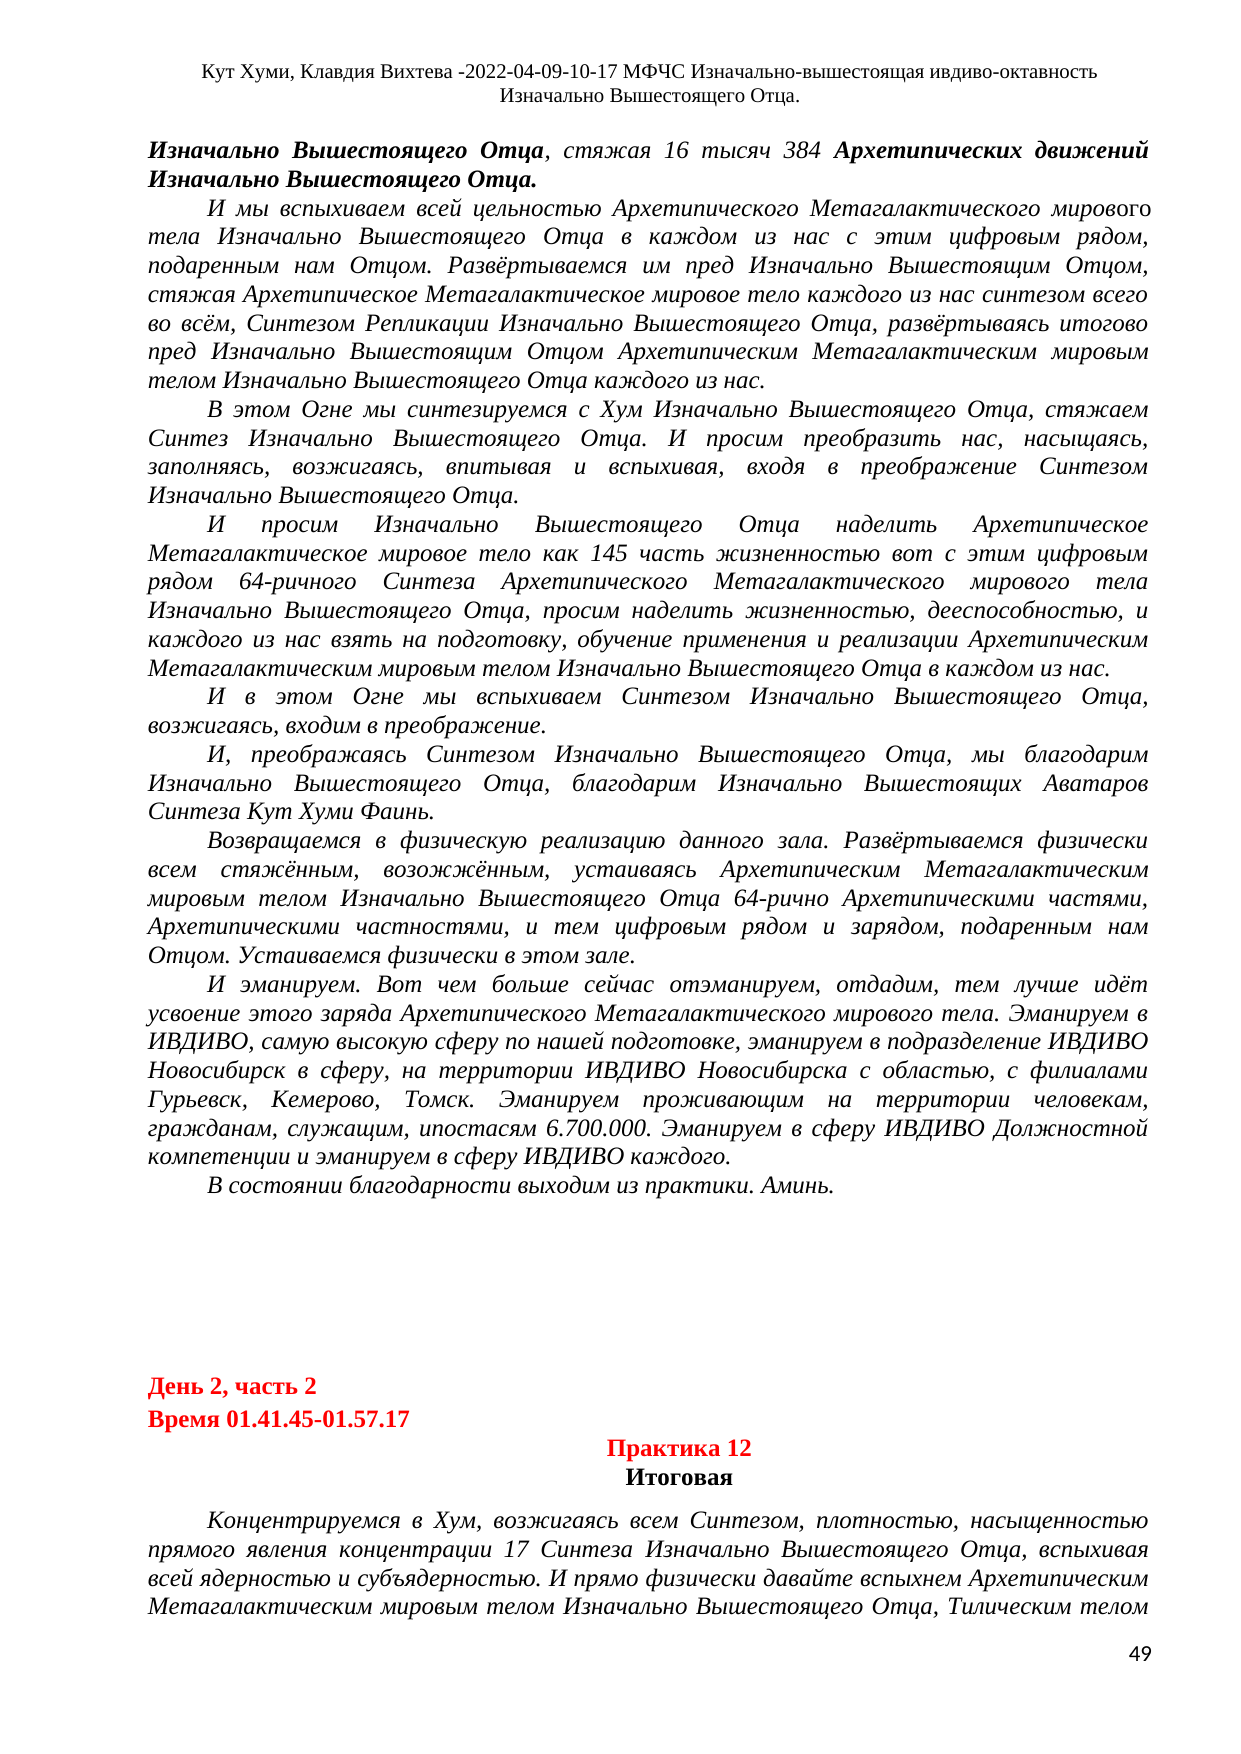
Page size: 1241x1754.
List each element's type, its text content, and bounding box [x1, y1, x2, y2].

text Время 01.41.45-01.57.17 [148, 1404, 1152, 1433]
text И в этом Огне мы вспыхиваем Синтезом Изначально Вышестоящего Отца, возжигаясь, входим в преображение. [148, 681, 1152, 739]
text И мы вспыхиваем всей цельностью Архетипического Метагалактического мирового тела Изначально Вышестоящего Отца в каждом из нас с этим цифровым рядом, подаренным нам Отцом. Развёртываемся им пред Изначально Вышестоящим Отцом, стяжая Архетипическое Метагалактическое мировое тело каждого из нас синтезом всего во всём, Синтезом Репликации Изначально Вышестоящего Отца, развёртываясь итогово пред Изначально Вышестоящим Отцом Архетипическим Метагалактическим мировым телом Изначально Вышестоящего Отца каждого из нас. [148, 193, 1152, 394]
text И эманируем. Вот чем больше сейчас отэманируем, отдадим, тем лучше идёт усвоение этого заряда Архетипического Метагалактического мирового тела. Эманируем в ИВДИВО, самую высокую сферу по нашей подготовке, эманируем в подразделение ИВДИВО Новосибирск в сферу, на территории ИВДИВО Новосибирска с областью, с филиалами Гурьевск, Кемерово, Томск. Эманируем проживающим на территории человекам, гражданам, служащим, ипостасям 6.700.000. Эманируем в сферу ИВДИВО Должностной компетенции и эманируем в сферу ИВДИВО каждого. [148, 969, 1152, 1170]
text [148, 1505, 1152, 1620]
text И, преображаясь Синтезом Изначально Вышестоящего Отца, мы благодарим Изначально Вышестоящего Отца, благодарим Изначально Вышестоящих Аватаров Синтеза Кут Хуми Фаинь. [148, 739, 1152, 825]
text Практика 12 [148, 1433, 1152, 1462]
text День 2, часть 2 [148, 1371, 1152, 1400]
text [148, 135, 1152, 193]
text В этом Огне мы синтезируемся с Хум Изначально Вышестоящего Отца, стяжаем Синтез Изначально Вышестоящего Отца. И просим преобразить нас, насыщаясь, заполняясь, возжигаясь, впитывая и вспыхивая, входя в преображение Синтезом Изначально Вышестоящего Отца. [148, 394, 1152, 509]
text Итоговая [148, 1462, 1152, 1491]
text В состоянии благодарности выходим из практики. Аминь. [148, 1170, 1152, 1199]
text И просим Изначально Вышестоящего Отца наделить Архетипическое Метагалактическое мировое тело как 145 часть жизненностью вот с этим цифровым рядом 64-ричного Синтеза Архетипического Метагалактического мирового тела Изначально Вышестоящего Отца, просим наделить жизненностью, дееспособностью, и каждого из нас взять на подготовку, обучение применения и реализации Архетипическим Метагалактическим мировым телом Изначально Вышестоящего Отца в каждом из нас. [148, 509, 1152, 681]
text Возвращаемся в физическую реализацию данного зала. Развёртываемся физически всем стяжённым, возожжённым, устаиваясь Архетипическим Метагалактическим мировым телом Изначально Вышестоящего Отца 64-рично Архетипическими частями, Архетипическими частностями, и тем цифровым рядом и зарядом, подаренным нам Отцом. Устаиваемся физически в этом зале. [148, 825, 1152, 969]
